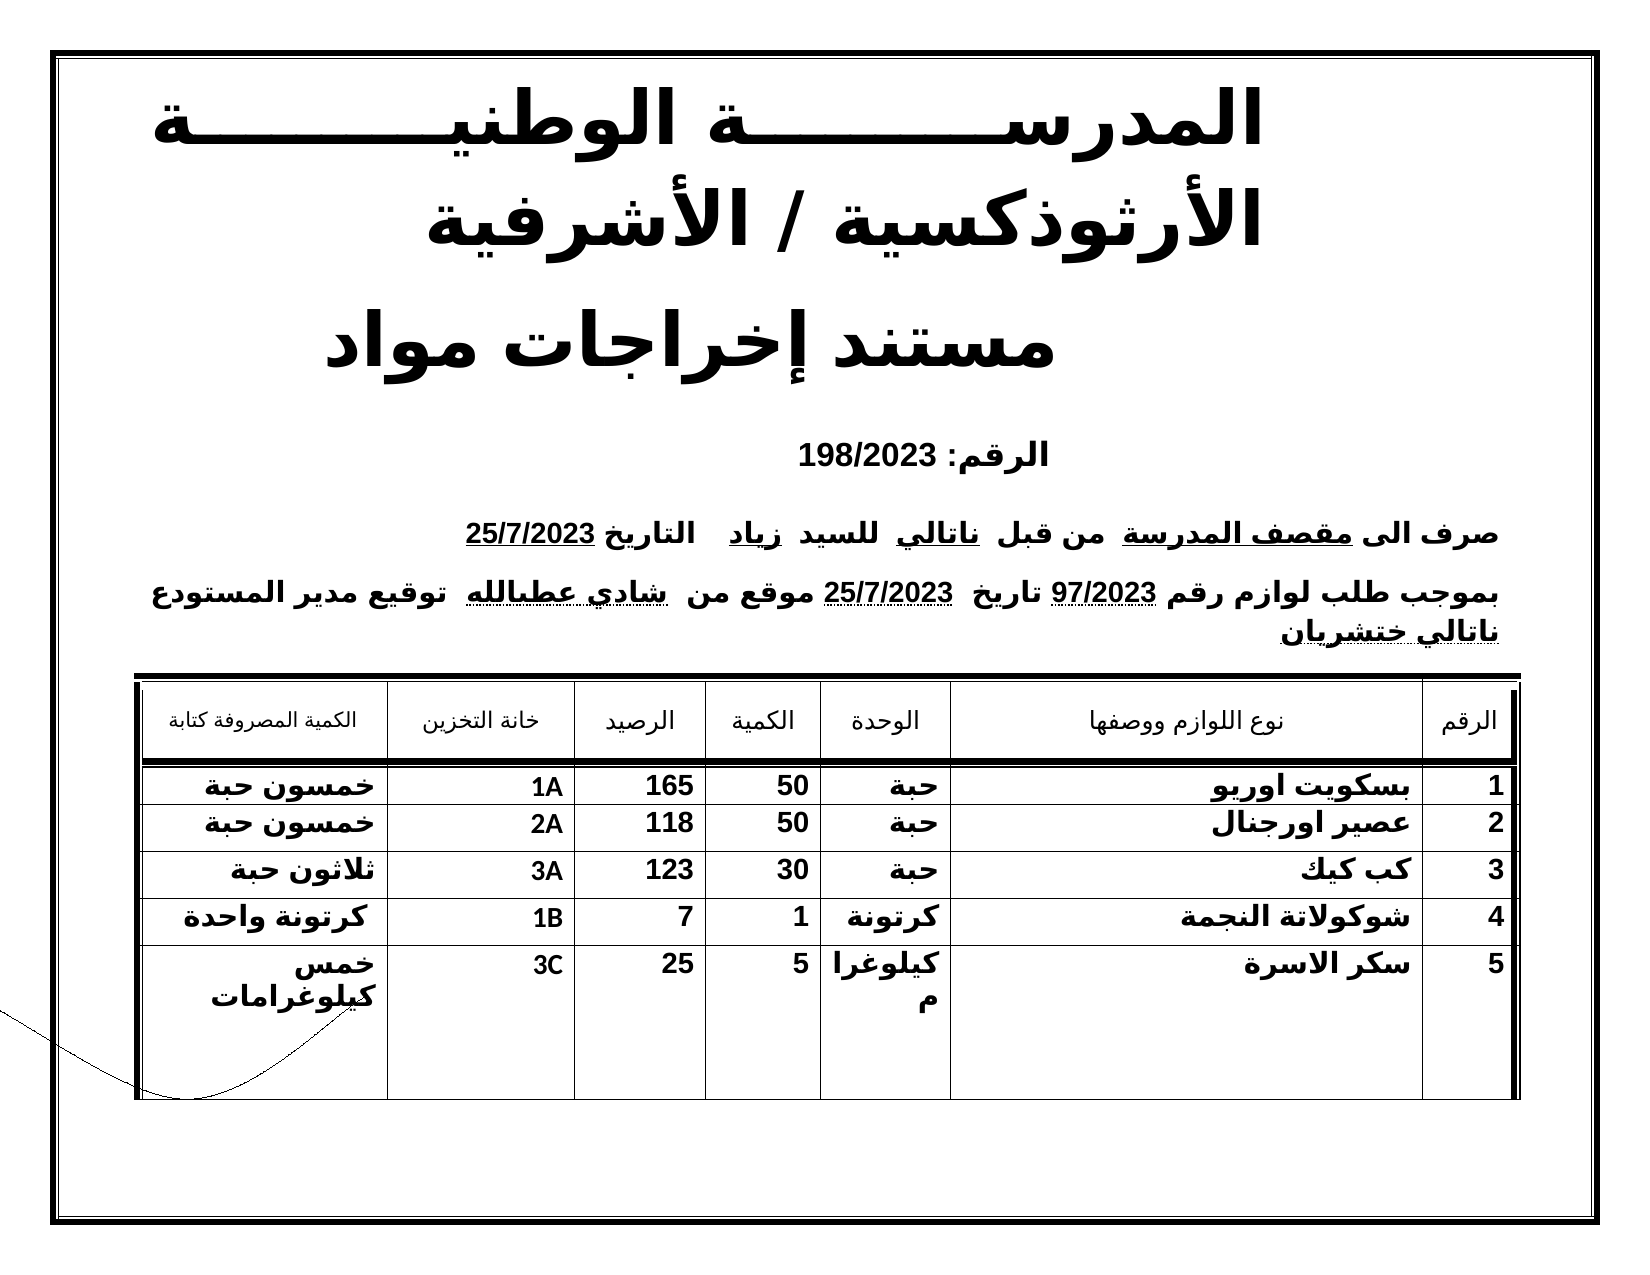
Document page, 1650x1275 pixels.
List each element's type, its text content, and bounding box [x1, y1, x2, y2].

table_cell 1 [1423, 768, 1511, 804]
table_header خانة التخزين [388, 682, 574, 758]
table_cell 50 [706, 805, 820, 851]
table_cell 5 [706, 946, 820, 1099]
table_cell حبة [821, 768, 950, 804]
table_header الوحدة [821, 682, 950, 758]
table_cell حبة [821, 805, 950, 851]
table_cell 1B [388, 899, 574, 945]
table_header الكمية المصروفة كتابة [139, 679, 387, 758]
table_cell خمسون حبة [143, 768, 387, 804]
table_header الكمية [706, 682, 820, 758]
table_cell 25 [575, 946, 705, 1099]
table_cell 3 [1423, 852, 1511, 898]
table_cell 165 [575, 768, 705, 804]
table_cell 4 [1423, 899, 1511, 945]
table_cell 118 [575, 805, 705, 851]
table_cell كرتونة واحدة [143, 899, 387, 945]
table_header الرصيد [575, 682, 705, 758]
table_cell حبة [821, 852, 950, 898]
table_cell خمسون حبة [143, 805, 387, 851]
table_cell خمس كيلوغرامات [143, 946, 387, 1099]
table_cell شوكولاتة النجمة [951, 899, 1422, 945]
table_cell 123 [575, 852, 705, 898]
text بموجب طلب لوازم رقم 97/2023 تاريخ 25/7/2023 موقع من شادي عطىالله توقيع مدير المستودع ناتالي ختشريان [150, 575, 1500, 647]
text مستند إخراجات مواد الرقم: 198/2023 [150, 296, 1059, 482]
table_header نوع اللوازم ووصفها [951, 682, 1422, 758]
table_cell 1 [706, 899, 820, 945]
table_cell 2A [388, 805, 574, 851]
table_cell 2 [1423, 805, 1511, 851]
text صرف الى مقصف المدرسة من قبل ناتالي للسيد زياد التاريخ 25/7/2023 [150, 516, 1500, 549]
table_cell بسكويت اوريو [951, 768, 1422, 804]
table_cell عصير اورجنال [951, 805, 1422, 851]
table_cell كيلوغرام [821, 946, 950, 1099]
table_cell 5 [1423, 946, 1511, 1099]
table_cell 3C [388, 946, 574, 1099]
table_cell 30 [706, 852, 820, 898]
table_cell 50 [706, 768, 820, 804]
table_cell 7 [575, 899, 705, 945]
table_cell ثلاثون حبة [143, 852, 387, 898]
table_cell 1A [388, 768, 574, 804]
table_cell سكر الاسرة [951, 946, 1422, 1099]
table_cell كرتونة [821, 899, 950, 945]
text المدرسة الوطنية الأرثوذكسية / الأشرفية [150, 75, 1266, 263]
table_cell كب كيك [951, 852, 1422, 898]
table_header الرقم [1423, 682, 1516, 758]
table_cell 3A [388, 852, 574, 898]
